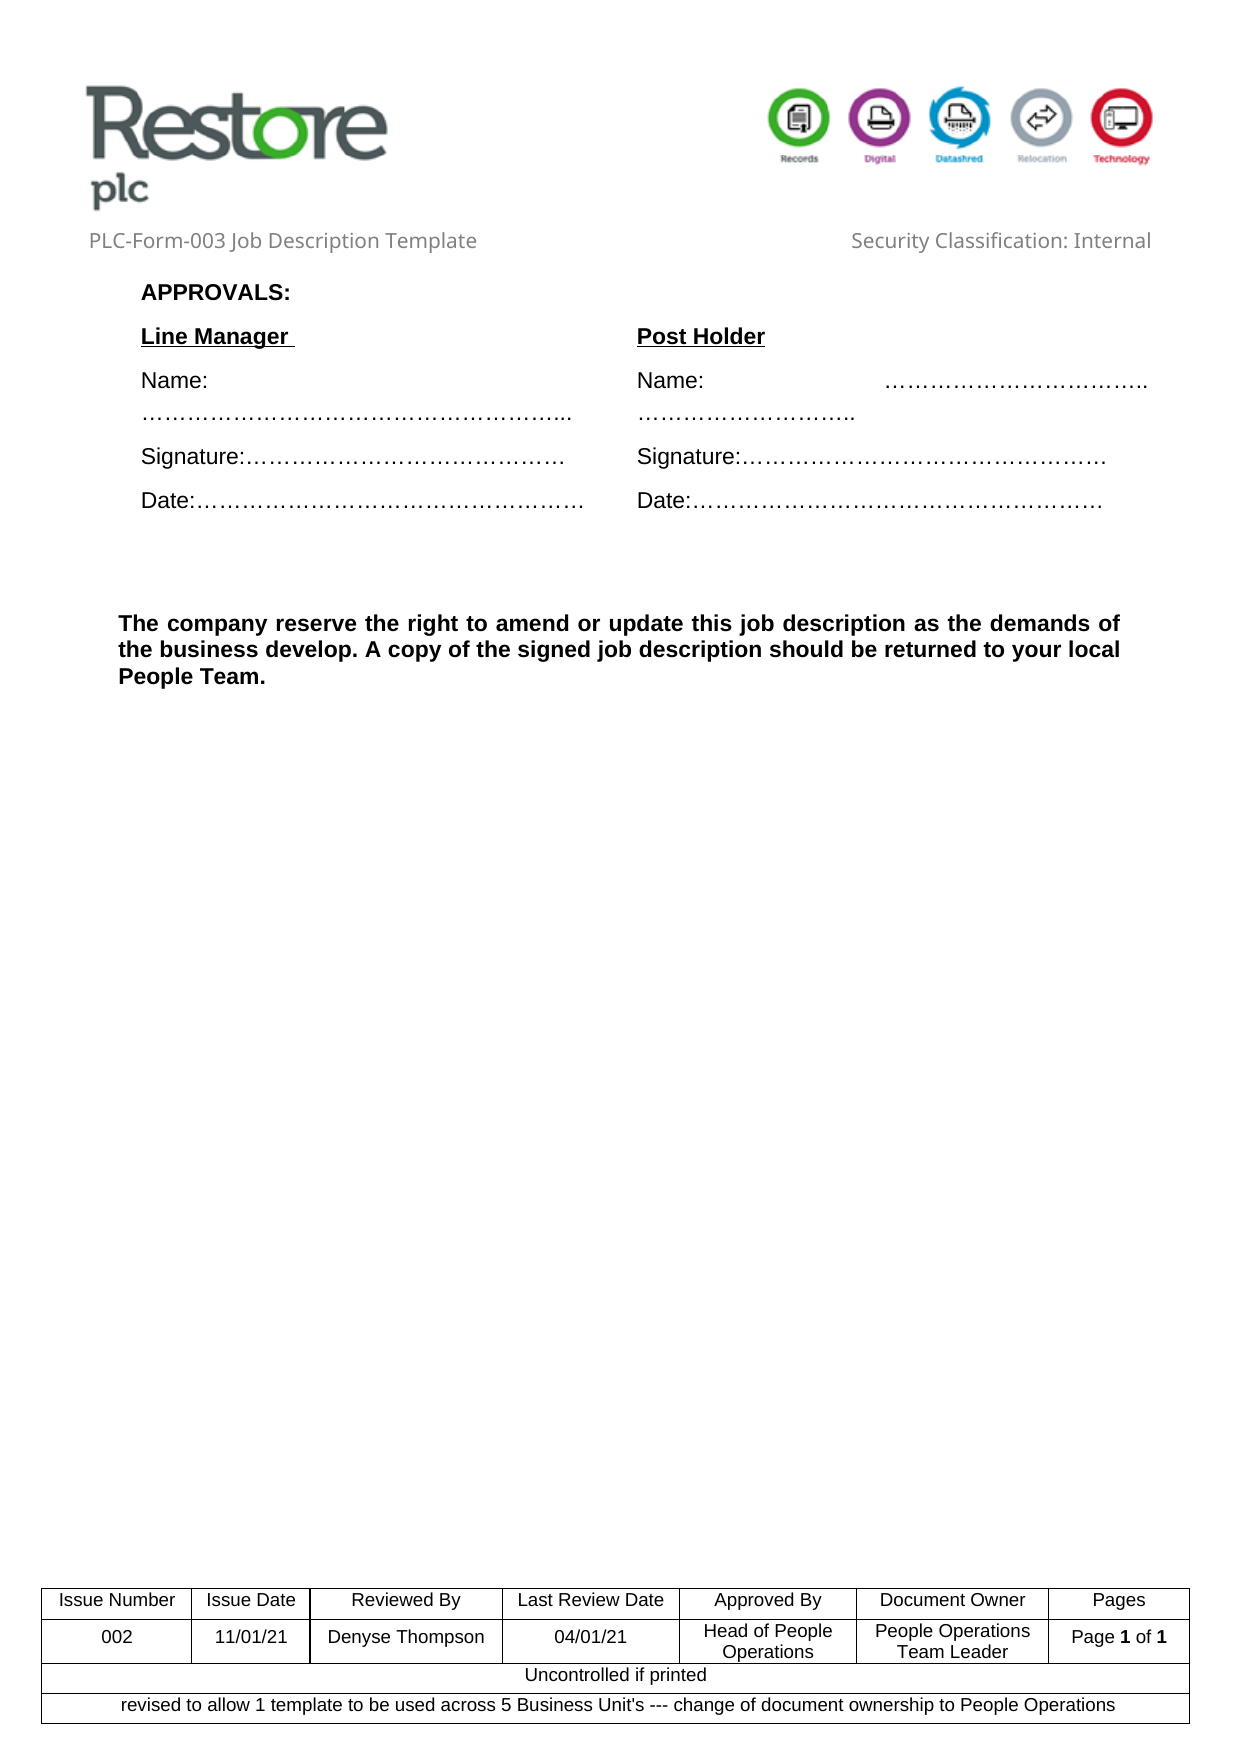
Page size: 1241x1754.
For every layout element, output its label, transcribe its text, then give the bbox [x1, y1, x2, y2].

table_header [625, 267, 1178, 531]
text The company reserve the right to amend or update this job description as the demands of the business develop. A copy of the signed job description should be returned to your local People Team. [118, 610, 1122, 689]
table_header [129, 267, 625, 531]
